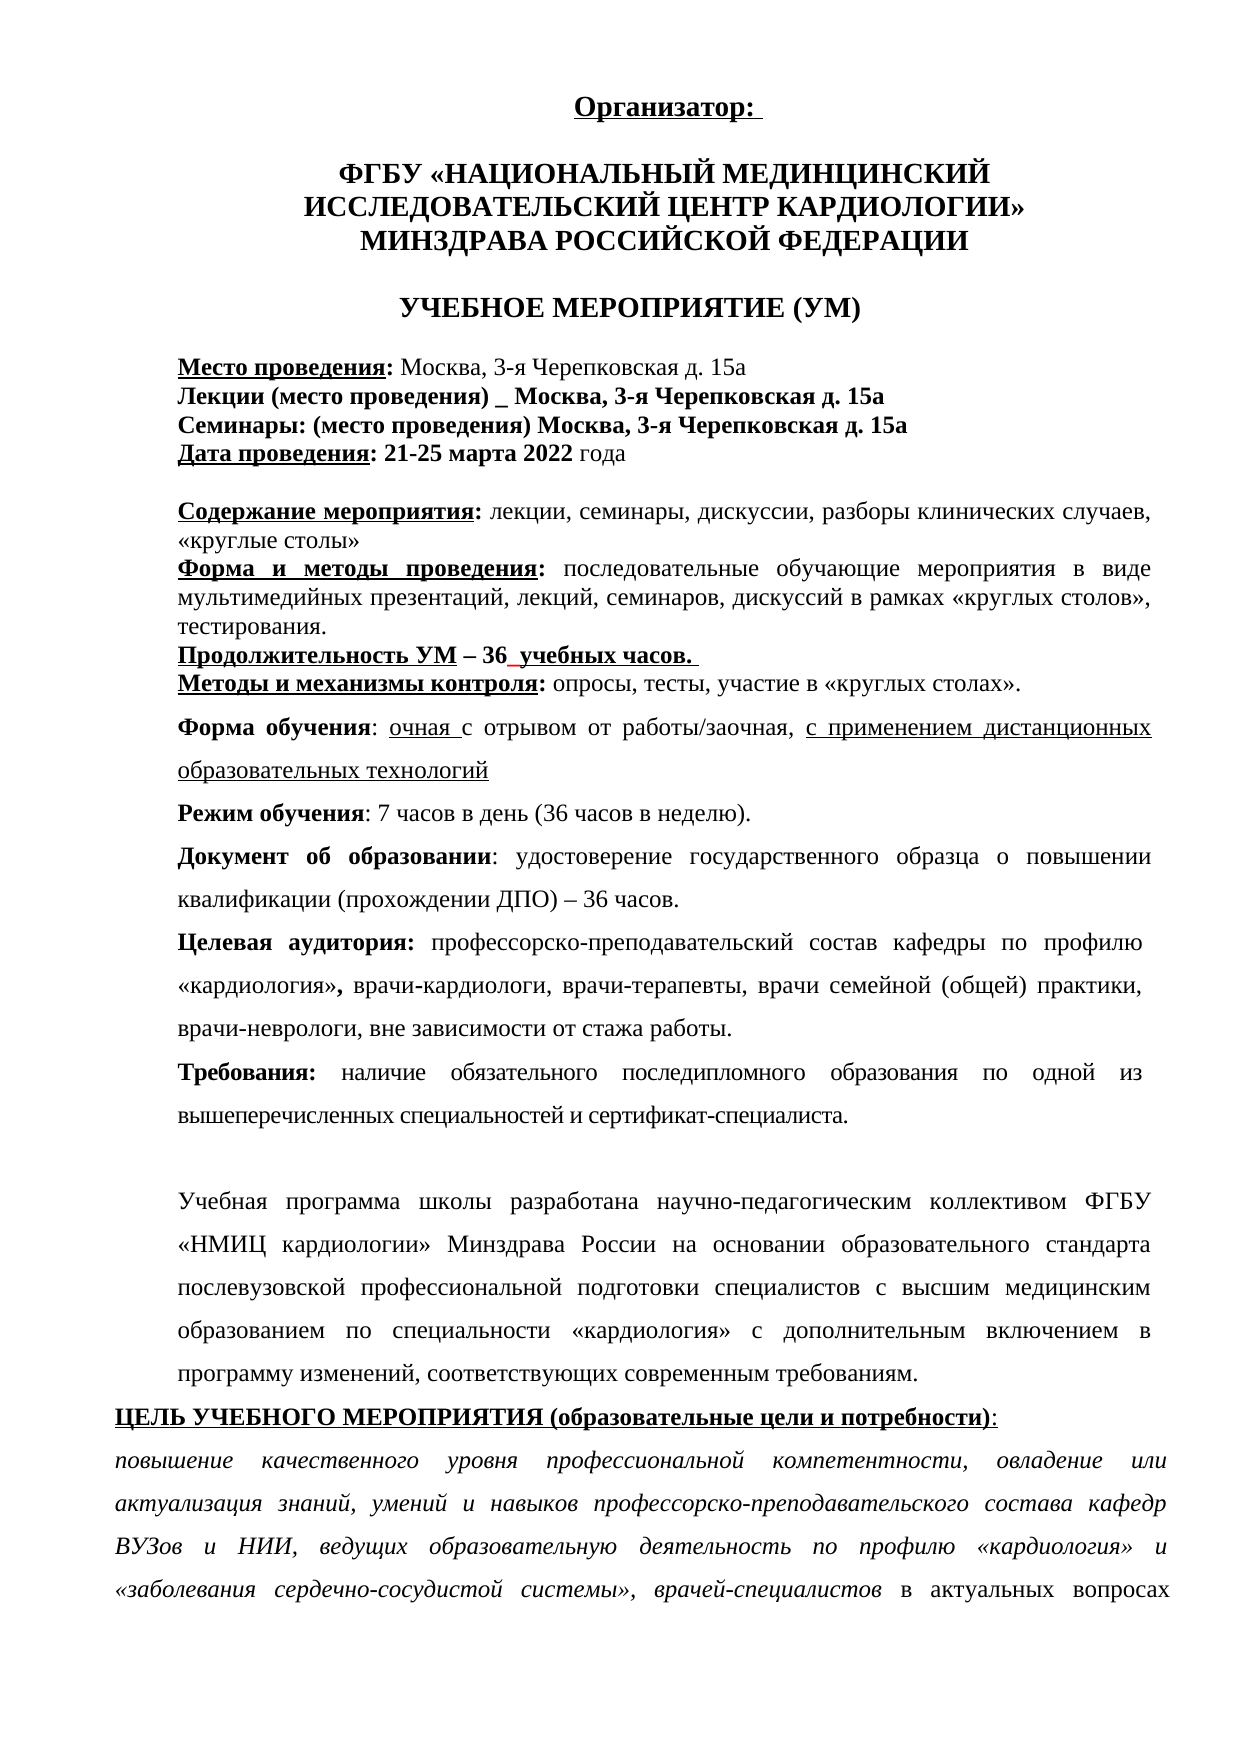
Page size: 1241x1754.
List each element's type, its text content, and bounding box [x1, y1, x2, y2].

text Содержание мероприятия: лекции, семинары, дискуссии, разборы клинических случаев, «круглые столы» [177, 496, 1152, 553]
text ФГБУ «НАЦИОНАЛЬНЫЙ МЕДИНЦИНСКИЙ ИССЛЕДОВАТЕЛЬСКИЙ ЦЕНТР КАРДИОЛОГИИ» [177, 156, 1152, 223]
text Дата проведения: 21-25 марта 2022 года [177, 438, 1152, 467]
text Лекции (место проведения) _ Москва, 3-я Черепковская д. 15а [177, 381, 1152, 410]
text Учебная программа школы разработана научно-педагогическим коллективом ФГБУ «НМИЦ кардиологии» Минздрава России на основании образовательного стандарта послевузовской профессиональной подготовки специалистов с высшим медицинским образованием по специальности «кардиология» с дополнительным включением в программу изменений, соответствующих современным требованиям. [177, 1186, 1152, 1387]
text Продолжительность УМ – 36_учебных часов. [177, 640, 1152, 668]
text УЧЕБНОЕ МЕРОПРИЯТИЕ (УМ) [339, 290, 1152, 323]
text Требования: наличие обязательного последипломного образования по одной из вышеперечисленных специальностей и сертификат-специалиста. [177, 1057, 1143, 1128]
text Режим обучения: 7 часов в день (36 часов в неделю). [177, 798, 1152, 827]
text Документ об образовании: удостоверение государственного образца о повышении квалификации (прохождении ДПО) – 36 часов. [177, 841, 1152, 913]
text Методы и механизмы контроля: опросы, тесты, участие в «круглых столах». [177, 668, 1152, 697]
text Место проведения: Москва, 3-я Черепковская д. 15а [177, 352, 1152, 381]
text Семинары: (место проведения) Москва, 3-я Черепковская д. 15а [177, 410, 1152, 438]
text Организатор: [177, 89, 1152, 122]
text МИНЗДРАВА РОССИЙСКОЙ ФЕДЕРАЦИИ [177, 223, 1152, 256]
text Форма обучения: очная с отрывом от работы/заочная, с применением дистанционных образовательных технологий [177, 712, 1152, 783]
text Форма и методы проведения: последовательные обучающие мероприятия в виде мультимедийных презентаций, лекций, семинаров, дискуссий в рамках «круглых столов», тестирования. [177, 553, 1152, 640]
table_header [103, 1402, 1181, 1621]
text Целевая аудитория: профессорско-преподавательский состав кафедры по профилю «кардиология», врачи-кардиологи, врачи-терапевты, врачи семейной (общей) практики, врачи-неврологи, вне зависимости от стажа работы. [177, 927, 1143, 1042]
